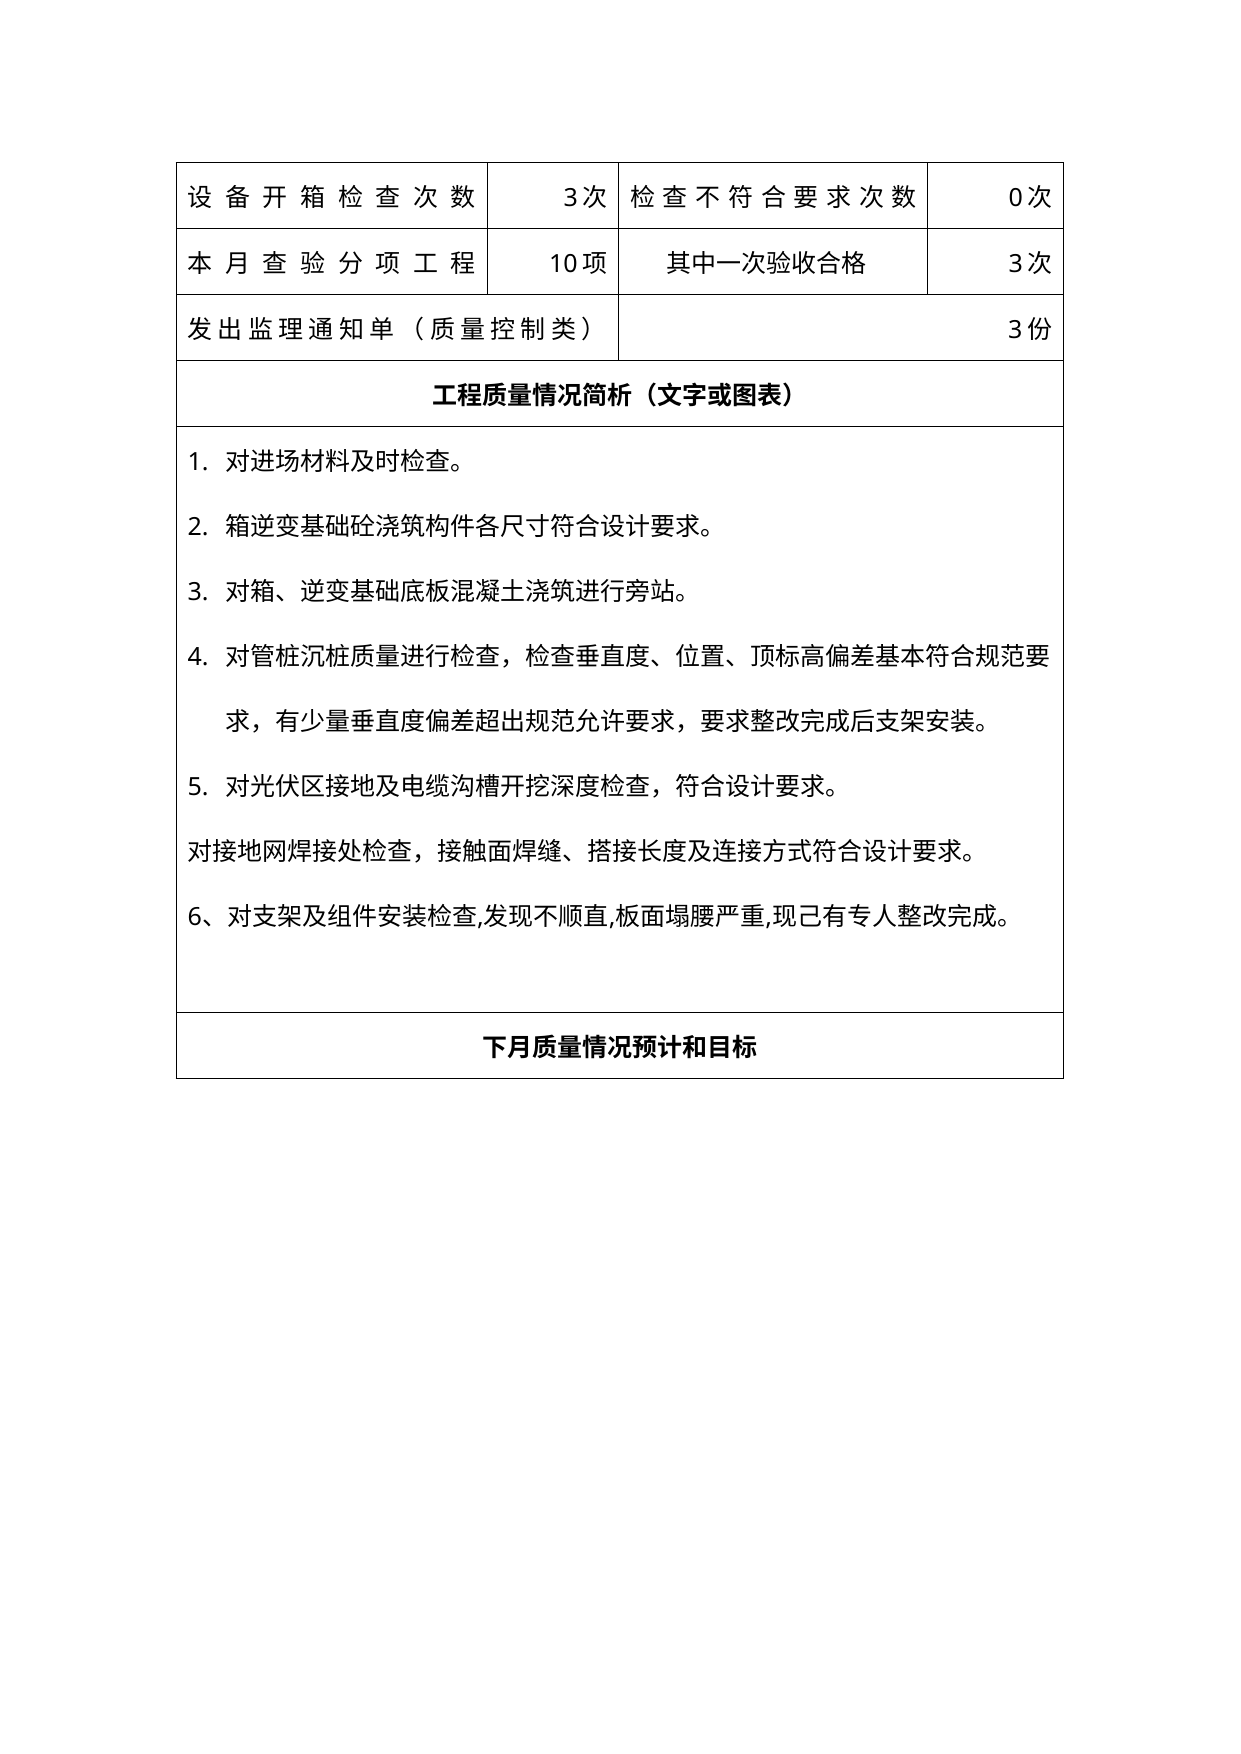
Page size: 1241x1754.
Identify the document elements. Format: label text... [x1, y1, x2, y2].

table_cell 设备开箱检查次数 [177, 163, 487, 228]
table_cell 对进场材料及时检查。 箱逆变基础砼浇筑构件各尺寸符合设计要求。 对箱、逆变基础底板混凝土浇筑进行旁站。 对管桩沉桩质量进行检查，检查垂直度、位置、顶标高偏差基本符合规范要求，有少量垂直度偏差超出规范允许要求，要求整改完成后支架安装。 对光伏区接地及电缆沟槽开挖深度检查，符合设计要求。 对接地网焊接处检查，接触面焊缝、搭接长度及连接方式符合设计要求。 6、对支架及组件安装检查,发现不顺直,板面塌腰严重,现己有专人整改完成。 [177, 427, 1063, 1012]
table_cell 发出监理通知单（质量控制类） [177, 295, 618, 360]
table_cell 工程质量情况简析（文字或图表） [177, 361, 1063, 426]
table_cell 3份 [619, 295, 1063, 360]
table_cell 其中一次验收合格 [619, 229, 927, 294]
table_cell 检查不符合要求次数 [619, 163, 927, 228]
table_cell 0次 [928, 163, 1063, 228]
table_cell 下月质量情况预计和目标 [177, 1013, 1063, 1078]
table_cell 3次 [488, 163, 618, 228]
table_cell 3次 [928, 229, 1063, 294]
table_cell 10项 [488, 229, 618, 294]
table_cell 本月查验分项工程 [177, 229, 487, 294]
